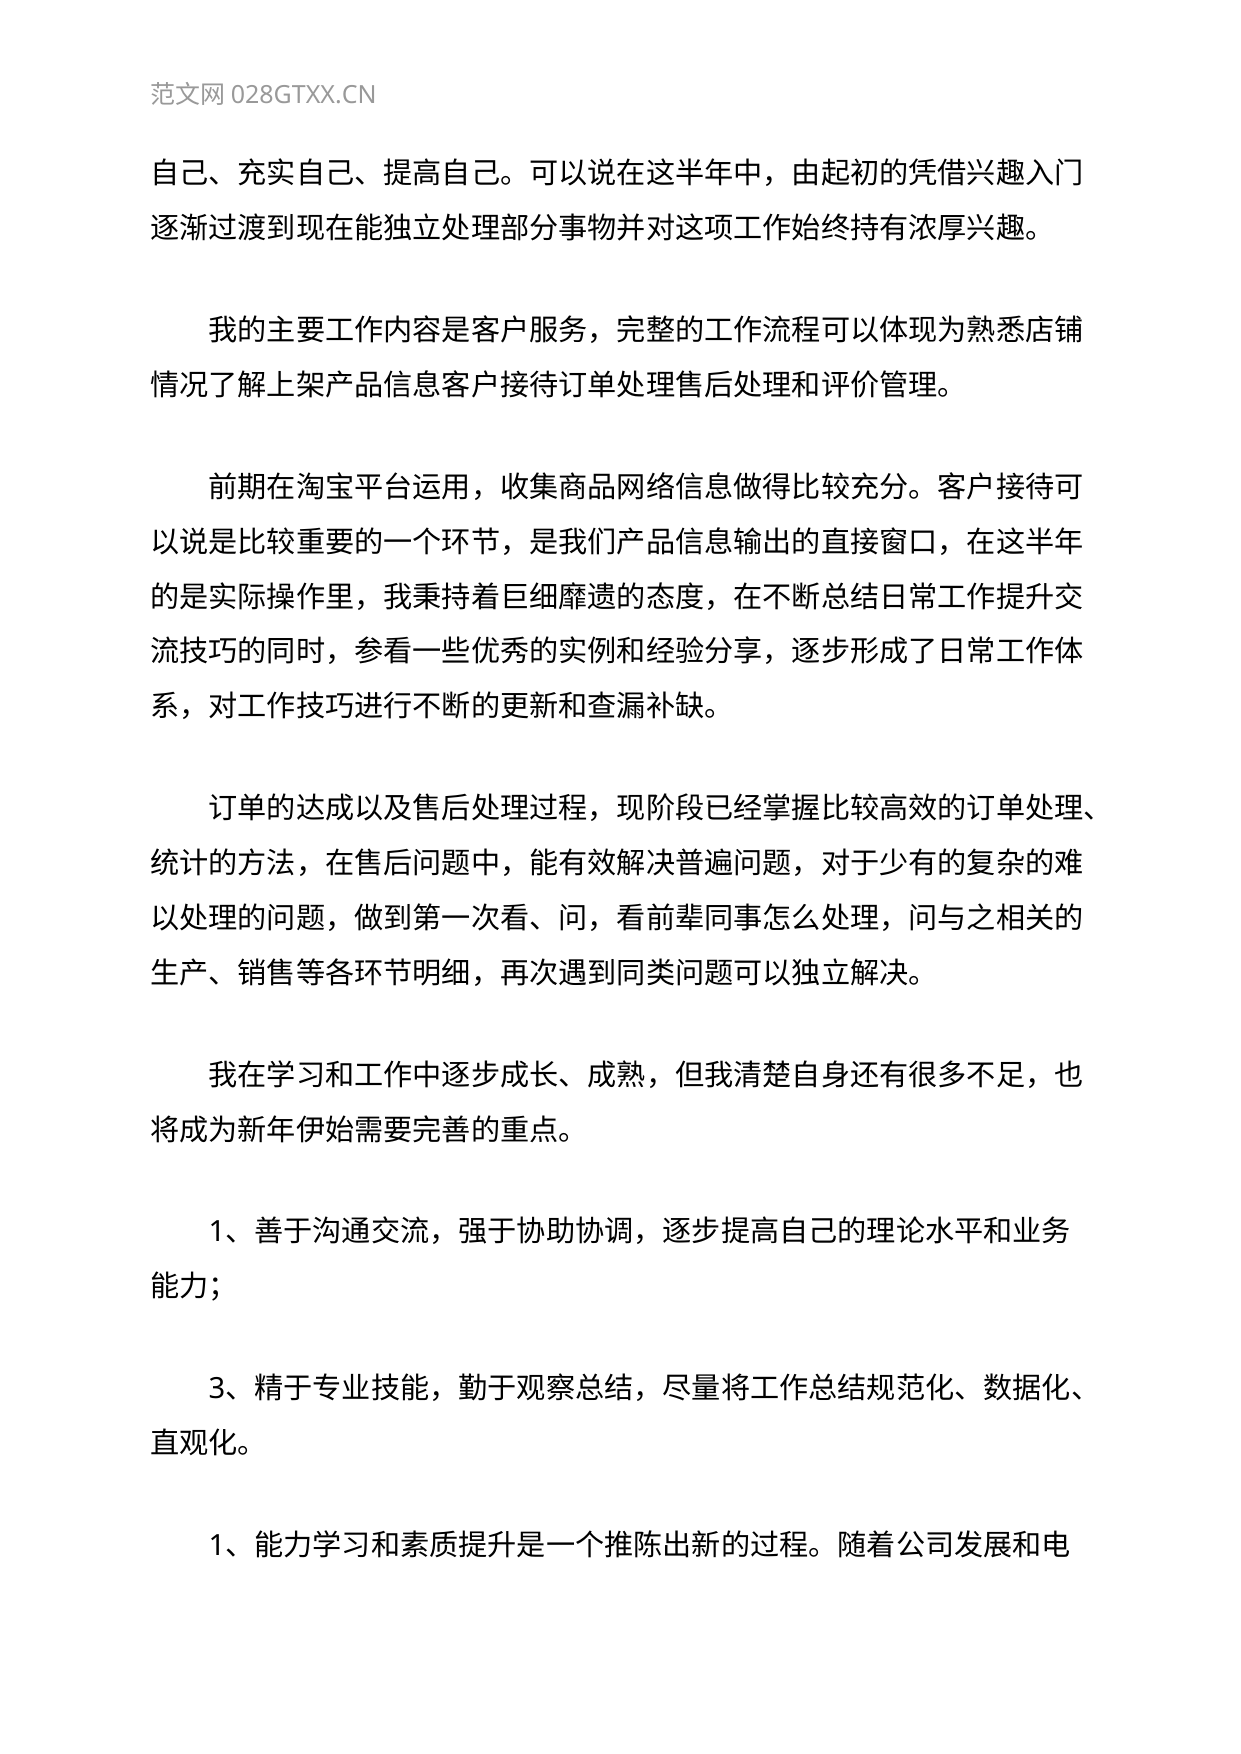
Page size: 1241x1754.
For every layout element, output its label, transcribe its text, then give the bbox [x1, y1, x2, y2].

text 我的主要工作内容是客户服务，完整的工作流程可以体现为熟悉店铺情况了解上架产品信息客户接待订单处理售后处理和评价管理。 [150, 307, 1090, 404]
text 前期在淘宝平台运用，收集商品网络信息做得比较充分。客户接待可以说是比较重要的一个环节，是我们产品信息输出的直接窗口，在这半年的是实际操作里，我秉持着巨细靡遗的态度，在不断总结日常工作提升交流技巧的同时，参看一些优秀的实例和经验分享，逐步形成了日常工作体系，对工作技巧进行不断的更新和查漏补缺。 [150, 463, 1090, 725]
text 1、善于沟通交流，强于协助协调，逐步提高自己的理论水平和业务能力； [150, 1208, 1090, 1305]
text 订单的达成以及售后处理过程，现阶段已经掌握比较高效的订单处理、统计的方法，在售后问题中，能有效解决普遍问题，对于少有的复杂的难以处理的问题，做到第一次看、问，看前辈同事怎么处理，问与之相关的生产、销售等各环节明细，再次遇到同类问题可以独立解决。 [150, 785, 1090, 992]
text 3、精于专业技能，勤于观察总结，尽量将工作总结规范化、数据化、直观化。 [150, 1364, 1090, 1462]
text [150, 1521, 1090, 1564]
text 我在学习和工作中逐步成长、成熟，但我清楚自身还有很多不足，也将成为新年伊始需要完善的重点。 [150, 1051, 1090, 1148]
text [150, 150, 1090, 247]
